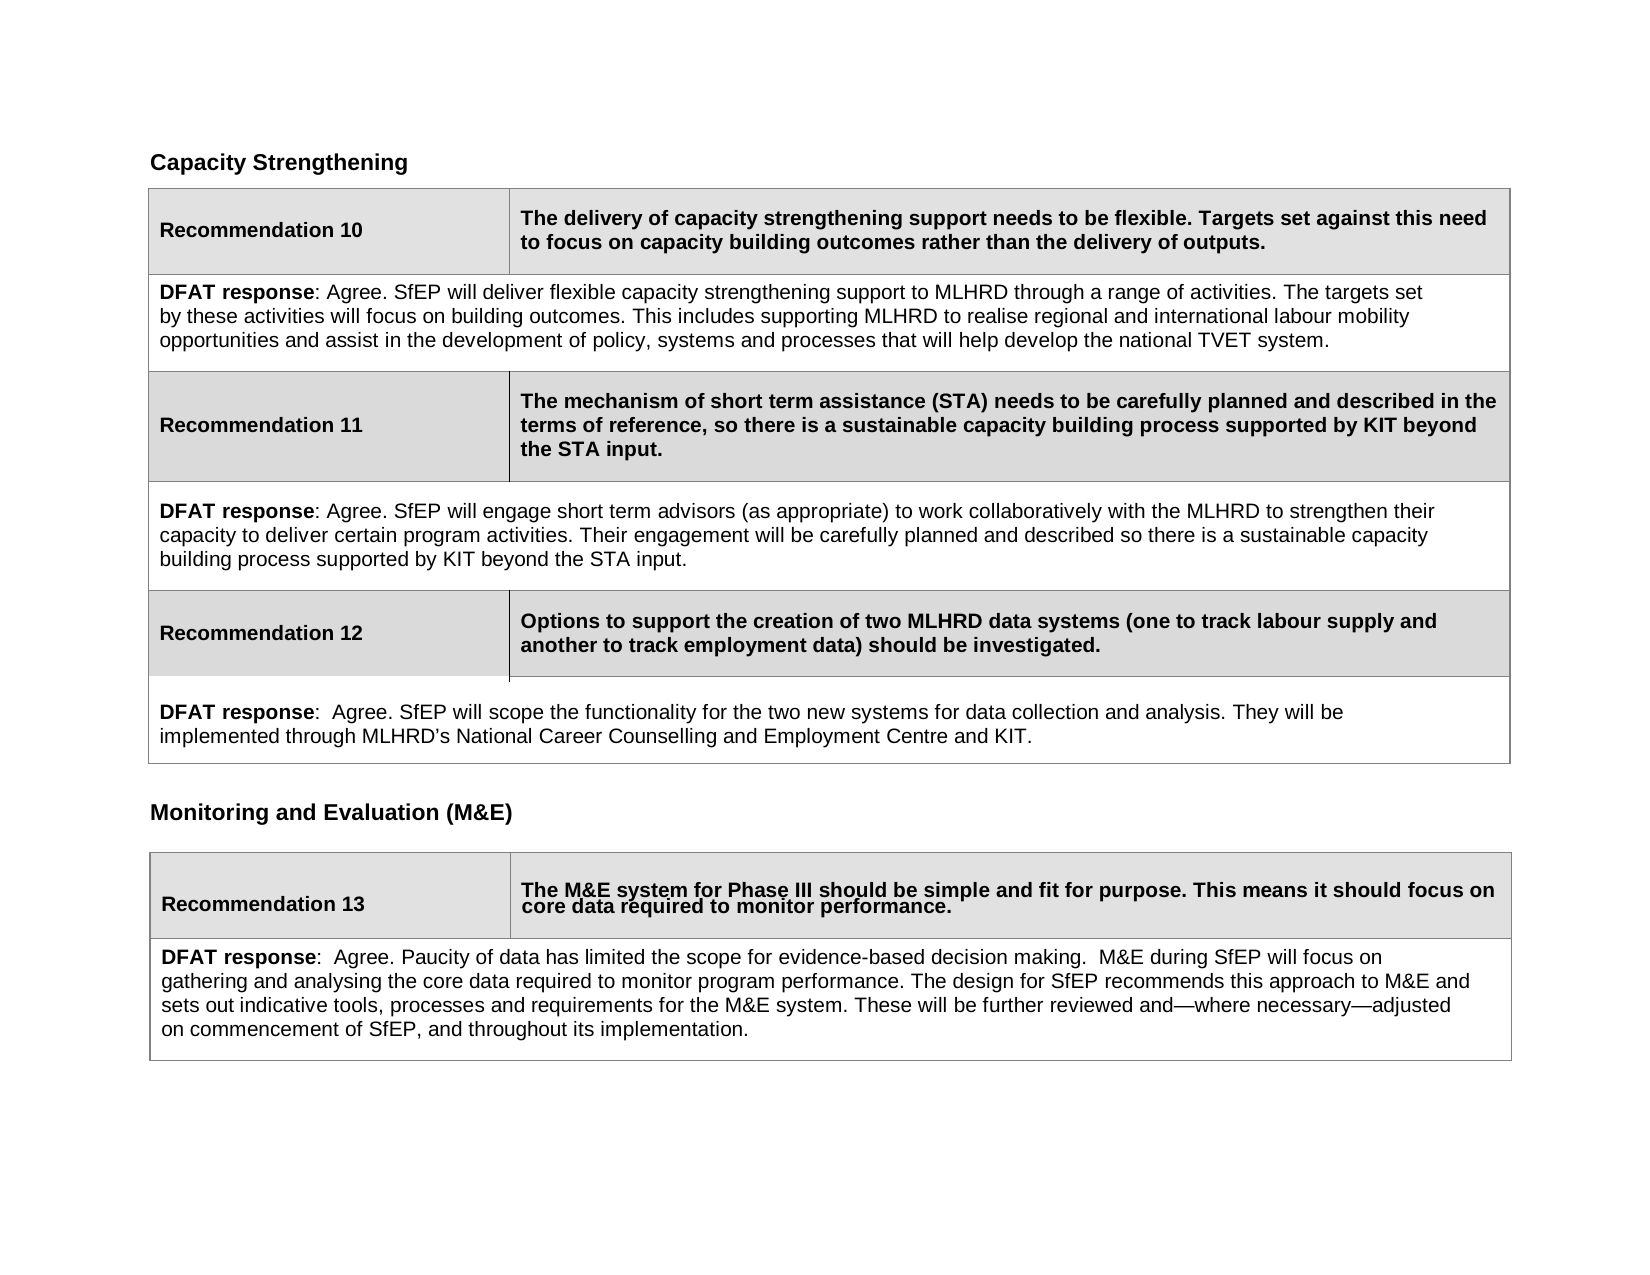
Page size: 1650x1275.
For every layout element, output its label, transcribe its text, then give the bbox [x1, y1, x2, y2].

table_cell Options to support the creation of two MLHRD data systems (one to track labour supply and another to track employment data) should be investigated. [510, 591, 1509, 676]
text Recommendation 13 The M&E system for Phase III should be simple and fit for purpose. This means it should focus on core data required to monitor performance. [161, 877, 1497, 918]
text Capacity Strengthening [150, 149, 1525, 175]
table_cell Recommendation 11 [149, 372, 509, 481]
table_cell DFAT response: Agree. SfEP will engage short term advisors (as appropriate) to work collaboratively with the MLHRD to strengthen their capacity to deliver certain program activities. Their engagement will be carefully planned and described so there is a sustainable capacity building process supported by KIT beyond the STA input. [149, 482, 1509, 590]
text Monitoring and Evaluation (M&E) [150, 799, 1525, 825]
table_cell DFAT response: Agree. SfEP will scope the functionality for the two new systems for data collection and analysis. They will be implemented through MLHRD’s National Career Counselling and Employment Centre and KIT. [149, 677, 1509, 762]
table_cell DFAT response: Agree. SfEP will deliver flexible capacity strengthening support to MLHRD through a range of activities. The targets set by these activities will focus on building outcomes. This includes supporting MLHRD to realise regional and international labour mobility opportunities and assist in the development of policy, systems and processes that will help develop the national TVET system. [149, 275, 1509, 371]
table_cell Recommendation 12 [149, 591, 509, 676]
table_header The delivery of capacity strengthening support needs to be flexible. Targets set against this need to focus on capacity building outcomes rather than the delivery of outputs. [510, 189, 1509, 274]
table_header Recommendation 10 [149, 189, 509, 274]
table_cell The mechanism of short term assistance (STA) needs to be carefully planned and described in the terms of reference, so there is a sustainable capacity building process supported by KIT beyond the STA input. [510, 372, 1509, 481]
text DFAT response: Agree. Paucity of data has limited the scope for evidence-based decision making. M&E during SfEP will focus on gathering and analysing the core data required to monitor program performance. The design for SfEP recommends this approach to M&E and sets out indicative tools, processes and requirements for the M&E system. These will be further reviewed and—where necessary—adjusted on commencement of SfEP, and throughout its implementation. [161, 945, 1475, 1041]
